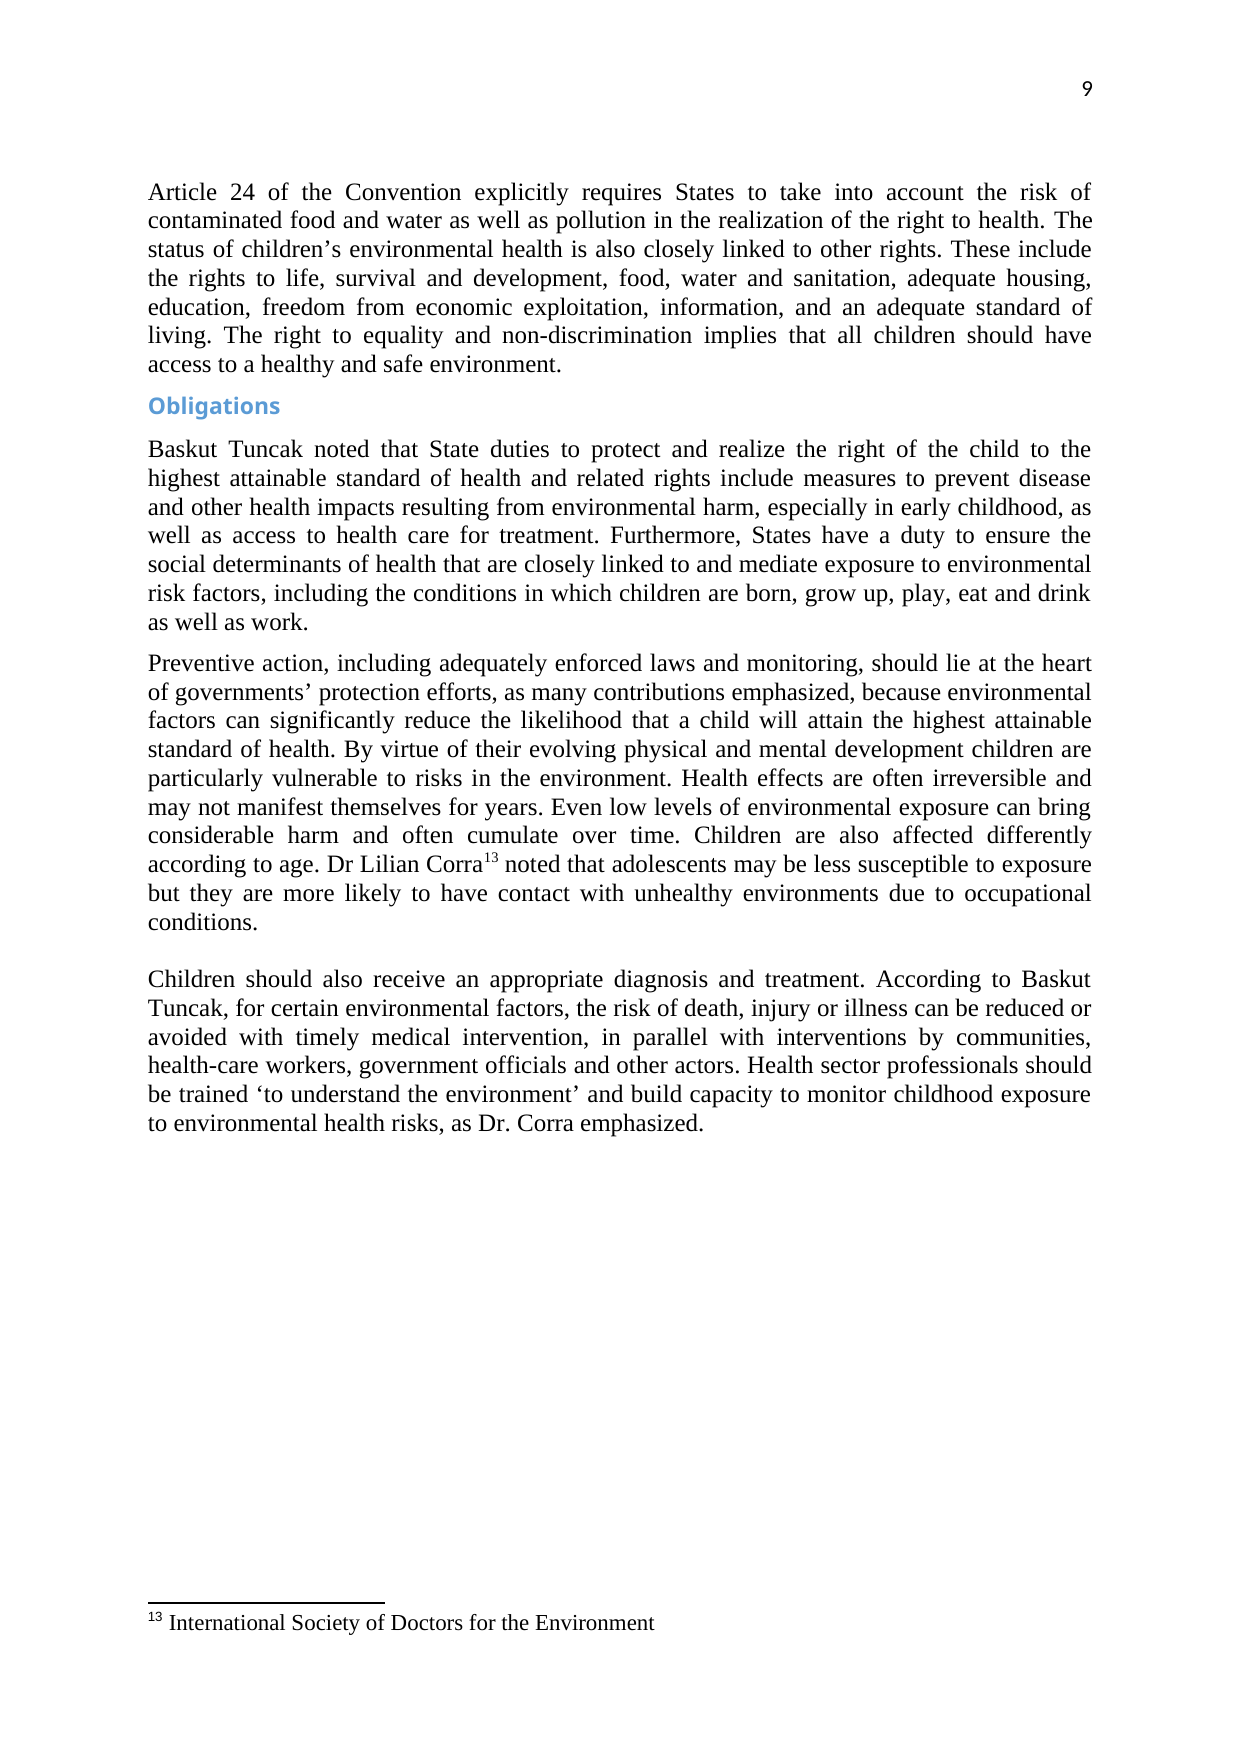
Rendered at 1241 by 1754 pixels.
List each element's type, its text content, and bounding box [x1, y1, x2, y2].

text Preventive action, including adequately enforced laws and monitoring, should lie at the heart of governments’ protection efforts, as many contributions emphasized, because environmental factors can significantly reduce the likelihood that a child will attain the highest attainable standard of health. By virtue of their evolving physical and mental development children are particularly vulnerable to risks in the environment. Health effects are often irreversible and may not manifest themselves for years. Even low levels of environmental exposure can bring considerable harm and often cumulate over time. Children are also affected differently according to age. Dr Lilian Corra noted that adolescents may be less susceptible to exposure but they are more likely to have contact with unhealthy environments due to occupational conditions. [148, 648, 1093, 935]
text Article 24 of the Convention explicitly requires States to take into account the risk of contaminated food and water as well as pollution in the realization of the right to health. The status of children’s environmental health is also closely linked to other rights. These include the rights to life, survival and development, food, water and sanitation, adequate housing, education, freedom from economic exploitation, information, and an adequate standard of living. The right to equality and non-discrimination implies that all children should have access to a healthy and safe environment. [148, 177, 1093, 378]
text Obligations [148, 390, 1093, 422]
text Baskut Tuncak noted that State duties to protect and realize the right of the child to the highest attainable standard of health and related rights include measures to prevent disease and other health impacts resulting from environmental harm, especially in early childhood, as well as access to health care for treatment. Furthermore, States have a duty to ensure the social determinants of health that are closely linked to and mediate exposure to environmental risk factors, including the conditions in which children are born, grow up, play, eat and drink as well as work. [148, 434, 1093, 635]
text Children should also receive an appropriate diagnosis and treatment. According to Baskut Tuncak, for certain environmental factors, the risk of death, injury or illness can be reduced or avoided with timely medical intervention, in parallel with interventions by communities, health-care workers, government officials and other actors. Health sector professionals should be trained ‘to understand the environment’ and build capacity to monitor childhood exposure to environmental health risks, as Dr. Corra emphasized. [148, 964, 1093, 1137]
